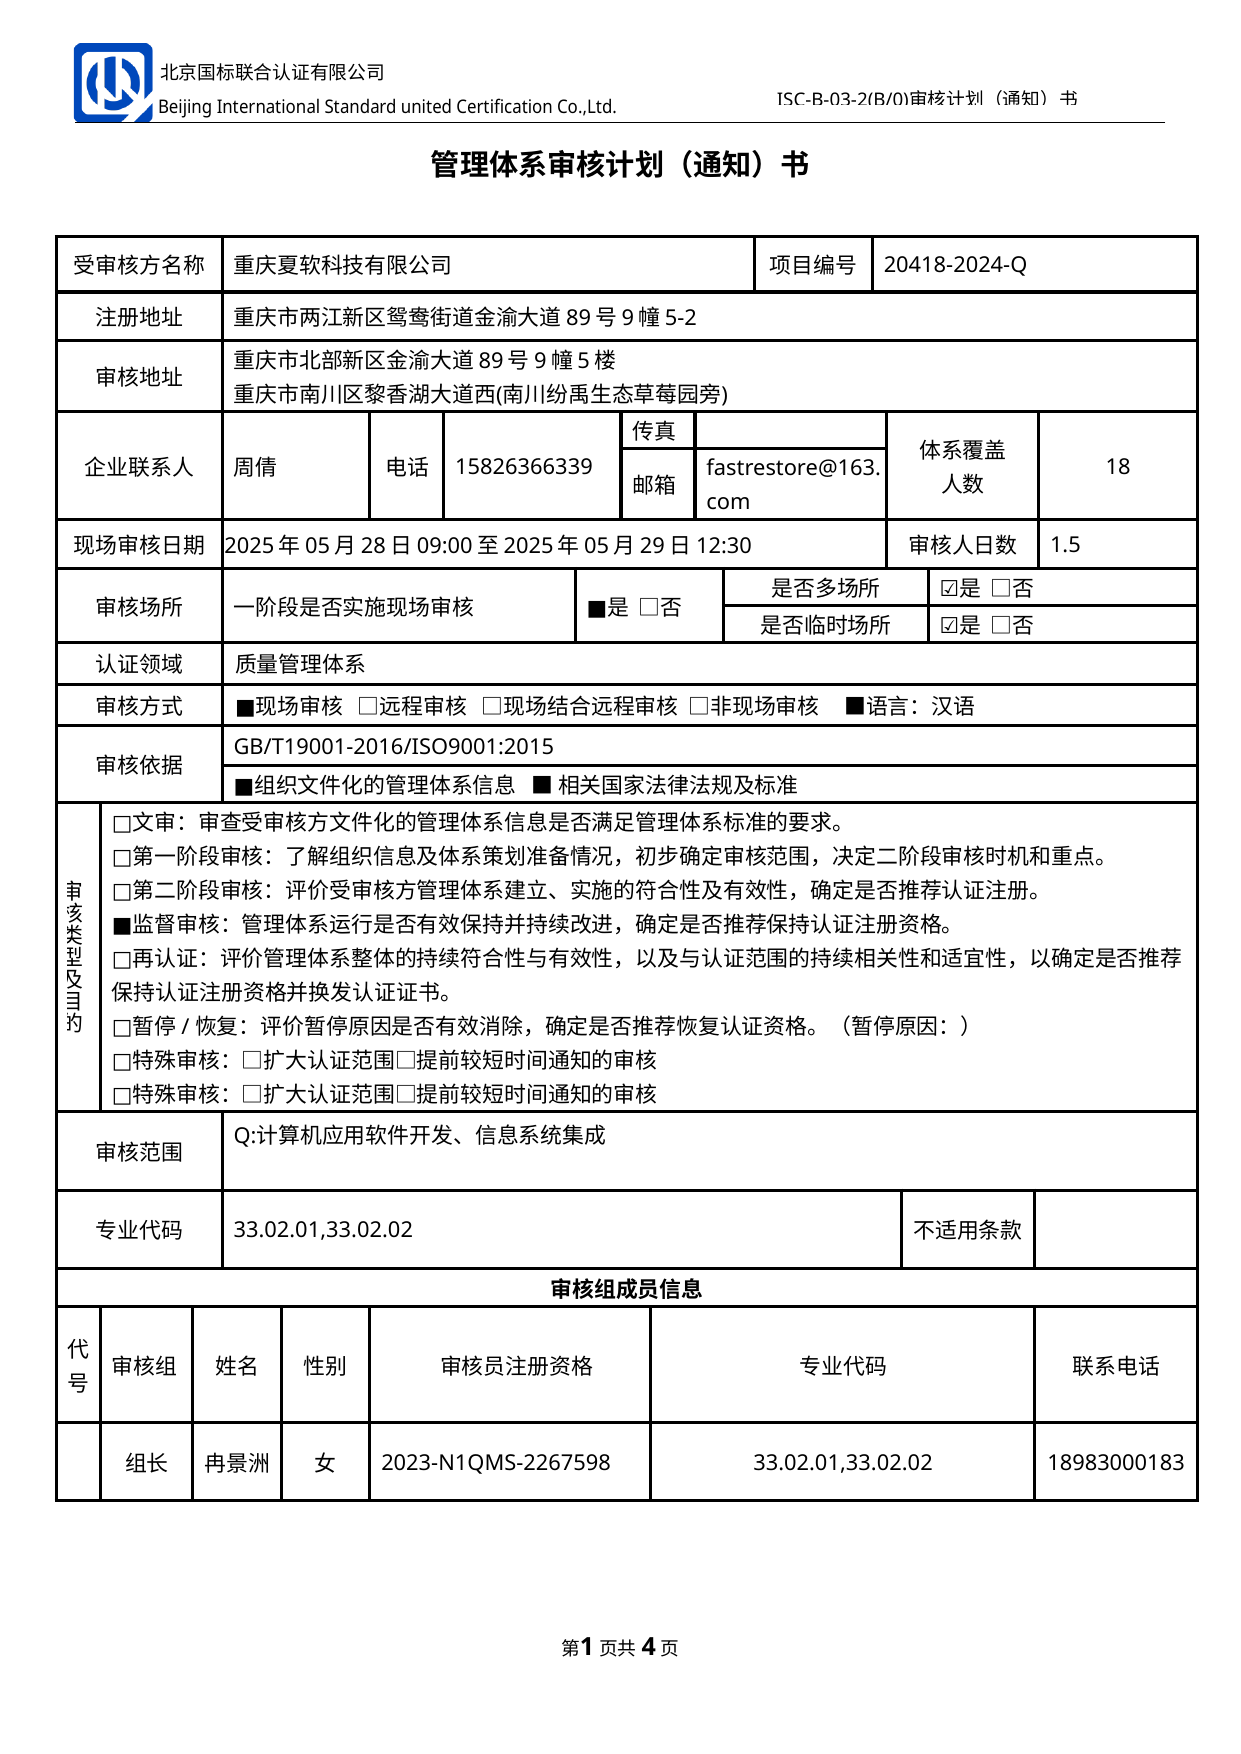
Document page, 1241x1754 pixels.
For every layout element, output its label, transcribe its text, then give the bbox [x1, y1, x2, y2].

table_cell Q:计算机应用软件开发、信息系统集成 [224, 1113, 1196, 1188]
table_cell 审核类型及目的 [58, 804, 99, 1110]
table_cell 审核方式 [58, 686, 221, 724]
table_cell 冉景洲 [194, 1424, 280, 1499]
table_cell 审核地址 [58, 342, 221, 410]
table_header 受审核方名称 [58, 238, 221, 290]
table_cell 18983000183 [1036, 1424, 1196, 1499]
table_cell 2023-N1QMS-2267598 [371, 1424, 649, 1499]
table_cell 联系电话 [1036, 1308, 1196, 1421]
table_cell [697, 413, 885, 447]
table_cell 审核员注册资格 [371, 1308, 649, 1421]
table_cell [58, 1424, 99, 1499]
table_cell 33.02.01,33.02.02 [224, 1192, 900, 1267]
table_cell 重庆市两江新区鸳鸯街道金渝大道89号9幢5-2 [224, 294, 1196, 339]
table_cell 一阶段是否实施现场审核 [224, 570, 574, 641]
table_cell 周倩 [224, 413, 368, 518]
table_cell ☑是 □否 [930, 570, 1196, 604]
table_cell ■组织文件化的管理体系信息 ■ 相关国家法律法规及标准 [224, 767, 1196, 801]
table_cell 女 [283, 1424, 368, 1499]
table_cell GB/T19001-2016/ISO9001:2015 [224, 727, 1196, 764]
table_cell 审核依据 [58, 727, 221, 801]
table_cell 现场审核日期 [58, 521, 221, 567]
table_cell 性别 [283, 1308, 368, 1421]
table_cell 不适用条款 [903, 1192, 1033, 1267]
table_cell 15826366339 [445, 413, 619, 518]
table_cell 专业代码 [652, 1308, 1033, 1421]
table_cell 审核场所 [58, 570, 221, 641]
table_cell 2025年05月28日 09:00至2025年05月29日 12:30 [224, 521, 885, 567]
table_cell 组长 [102, 1424, 191, 1499]
table_cell 质量管理体系 [224, 644, 1196, 682]
table_cell 电话 [371, 413, 442, 518]
table_cell 姓名 [194, 1308, 280, 1421]
table_header 重庆夏软科技有限公司 [224, 238, 753, 290]
table_cell ■现场审核 □远程审核 □现场结合远程审核 □非现场审核 ■语言：汉语 [224, 686, 1196, 724]
table_cell 1.5 [1040, 521, 1196, 567]
table_cell 18 [1040, 413, 1196, 518]
table_cell 企业联系人 [58, 413, 221, 518]
table_cell 邮箱 [623, 450, 693, 518]
text 管理体系审核计划（通知）书 [75, 129, 1165, 197]
table_header 项目编号 [756, 238, 871, 290]
table_cell [1036, 1192, 1196, 1267]
table_cell 审核人日数 [888, 521, 1037, 567]
table_cell 审核组 [102, 1308, 191, 1421]
table_cell 注册地址 [58, 294, 221, 339]
table_cell 代号 [58, 1308, 99, 1421]
table_cell 审核组成员信息 [58, 1270, 1196, 1305]
table_cell ☑是 □否 [930, 607, 1196, 641]
table_cell 重庆市北部新区金渝大道89号9幢5楼 重庆市南川区黎香湖大道西(南川纷禹生态草莓园旁) [224, 342, 1196, 410]
table_cell 体系覆盖 人数 [888, 413, 1037, 518]
table_cell fastrestore@163.com [697, 450, 885, 518]
table_cell 33.02.01,33.02.02 [652, 1424, 1033, 1499]
table_cell 是否临时场所 [725, 607, 927, 641]
table_cell 是否多场所 [725, 570, 927, 604]
table_cell 认证领域 [58, 644, 221, 682]
picture [73, 43, 153, 123]
table_header 20418-2024-Q [874, 238, 1196, 290]
table_cell 传真 [623, 413, 693, 447]
table_cell 审核范围 [58, 1113, 221, 1188]
table_cell □文审：审查受审核方文件化的管理体系信息是否满足管理体系标准的要求。 □第一阶段审核：了解组织信息及体系策划准备情况，初步确定审核范围，决定二阶段审核时机和重点。 □第二阶段审核：评价受审核方管理体系建立、实施的符合性及有效性，确定是否推荐认证注册。 ■监督审核：管理体系运行是否有效保持并持续改进，确定是否推荐保持认证注册资格。 □再认证：评价管理体系整体的持续符合性与有效性，以及与认证范围的持续相关性和适宜性，以确定是否推荐保持认证注册资格并换发认证证书。 □暂停 / 恢复：评价暂停原因是否有效消除，确定是否推荐恢复认证资格。（暂停原因：） □特殊审核：□扩大认证范围□提前较短时间通知的审核 □特殊审核：□扩大认证范围□提前较短时间通知的审核 [102, 804, 1196, 1110]
table_cell 专业代码 [58, 1192, 221, 1267]
table_cell ■是 □否 [577, 570, 722, 641]
